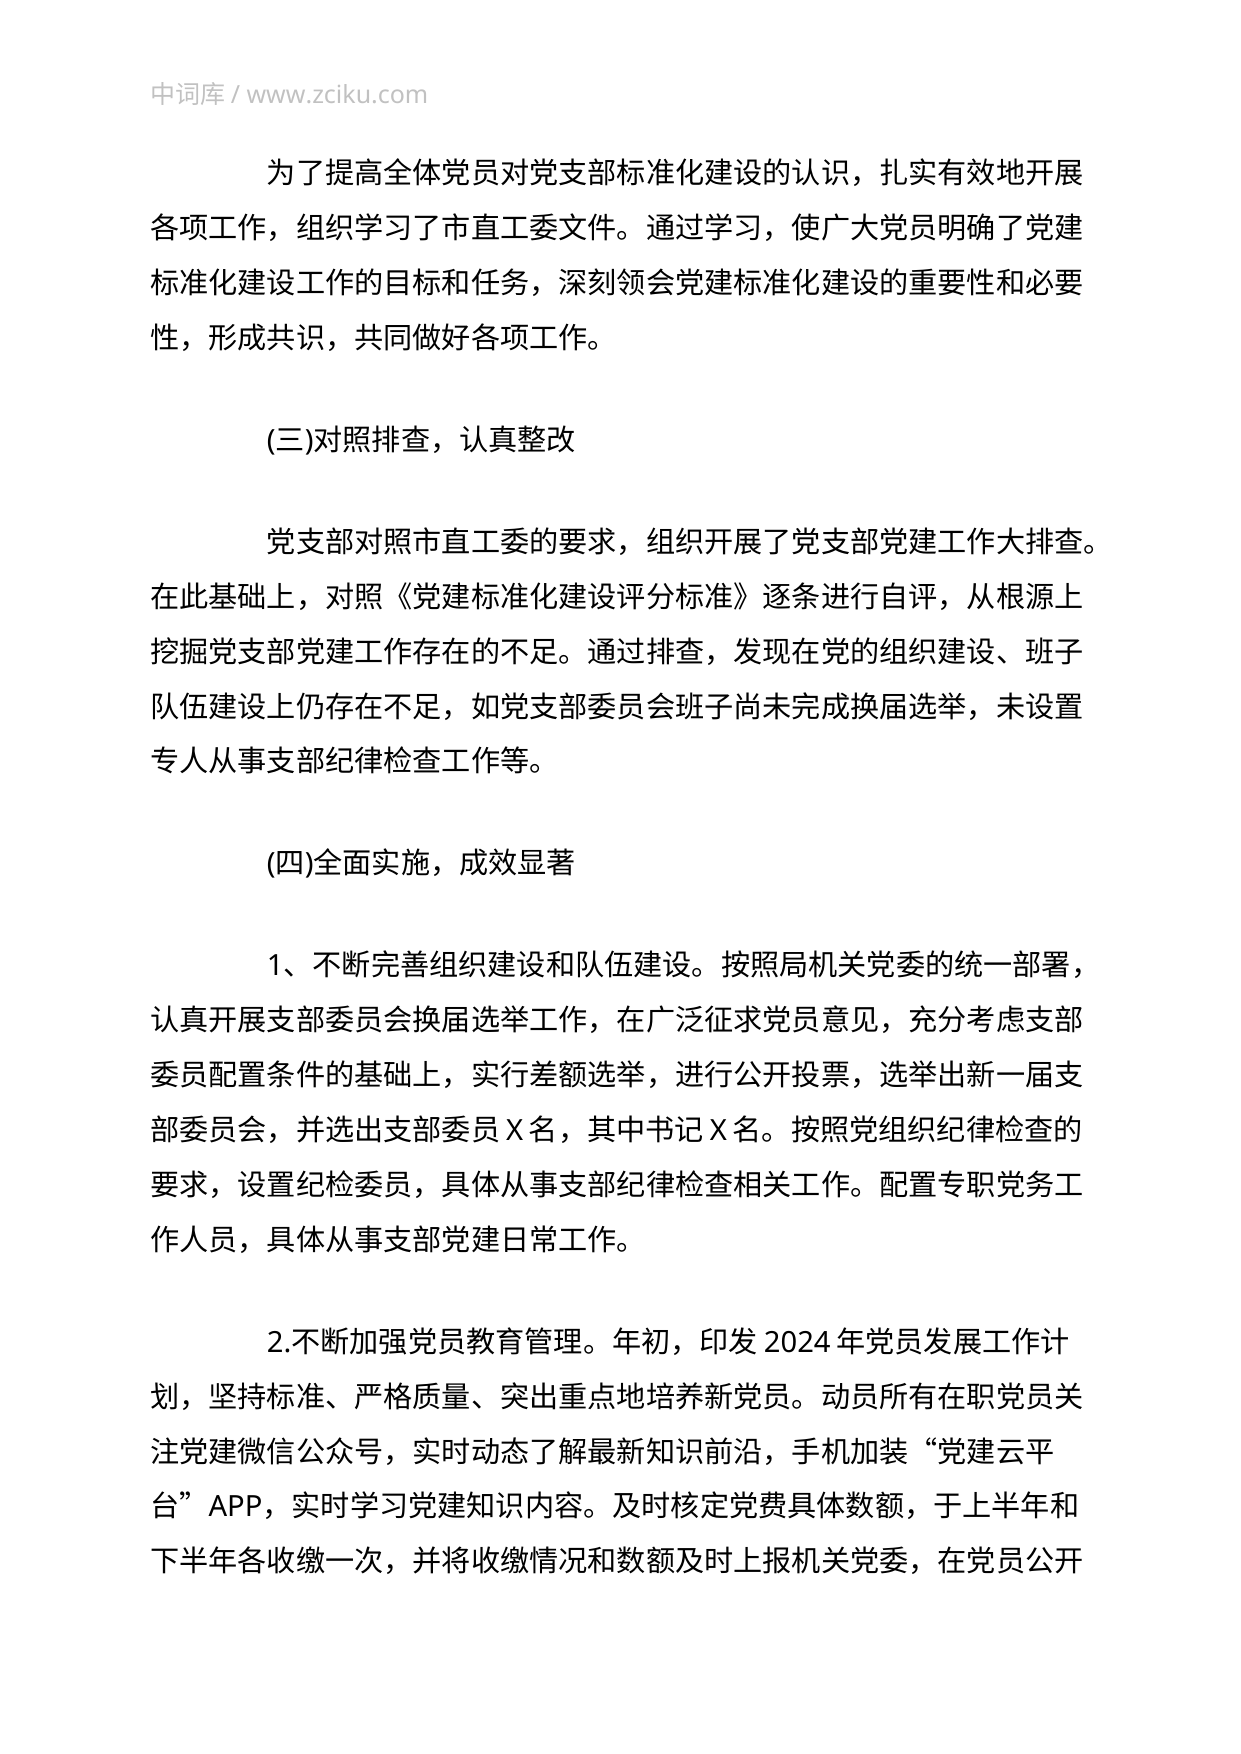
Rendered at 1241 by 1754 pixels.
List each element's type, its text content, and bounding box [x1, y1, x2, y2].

text (四)全面实施，成效显著 [150, 840, 1090, 882]
text 1、不断完善组织建设和队伍建设。按照局机关党委的统一部署，认真开展支部委员会换届选举工作，在广泛征求党员意见，充分考虑支部委员配置条件的基础上，实行差额选举，进行公开投票，选举出新一届支部委员会，并选出支部委员X名，其中书记X名。按照党组织纪律检查的要求，设置纪检委员，具体从事支部纪律检查相关工作。配置专职党务工作人员，具体从事支部党建日常工作。 [150, 942, 1090, 1259]
text (三)对照排查，认真整改 [150, 416, 1090, 459]
text 为了提高全体党员对党支部标准化建设的认识，扎实有效地开展各项工作，组织学习了市直工委文件。通过学习，使广大党员明确了党建标准化建设工作的目标和任务，深刻领会党建标准化建设的重要性和必要性，形成共识，共同做好各项工作。 [150, 150, 1090, 357]
text 党支部对照市直工委的要求，组织开展了党支部党建工作大排查。在此基础上，对照《党建标准化建设评分标准》逐条进行自评，从根源上挖掘党支部党建工作存在的不足。通过排查，发现在党的组织建设、班子队伍建设上仍存在不足，如党支部委员会班子尚未完成换届选举，未设置专人从事支部纪律检查工作等。 [150, 518, 1090, 780]
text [150, 1318, 1090, 1580]
